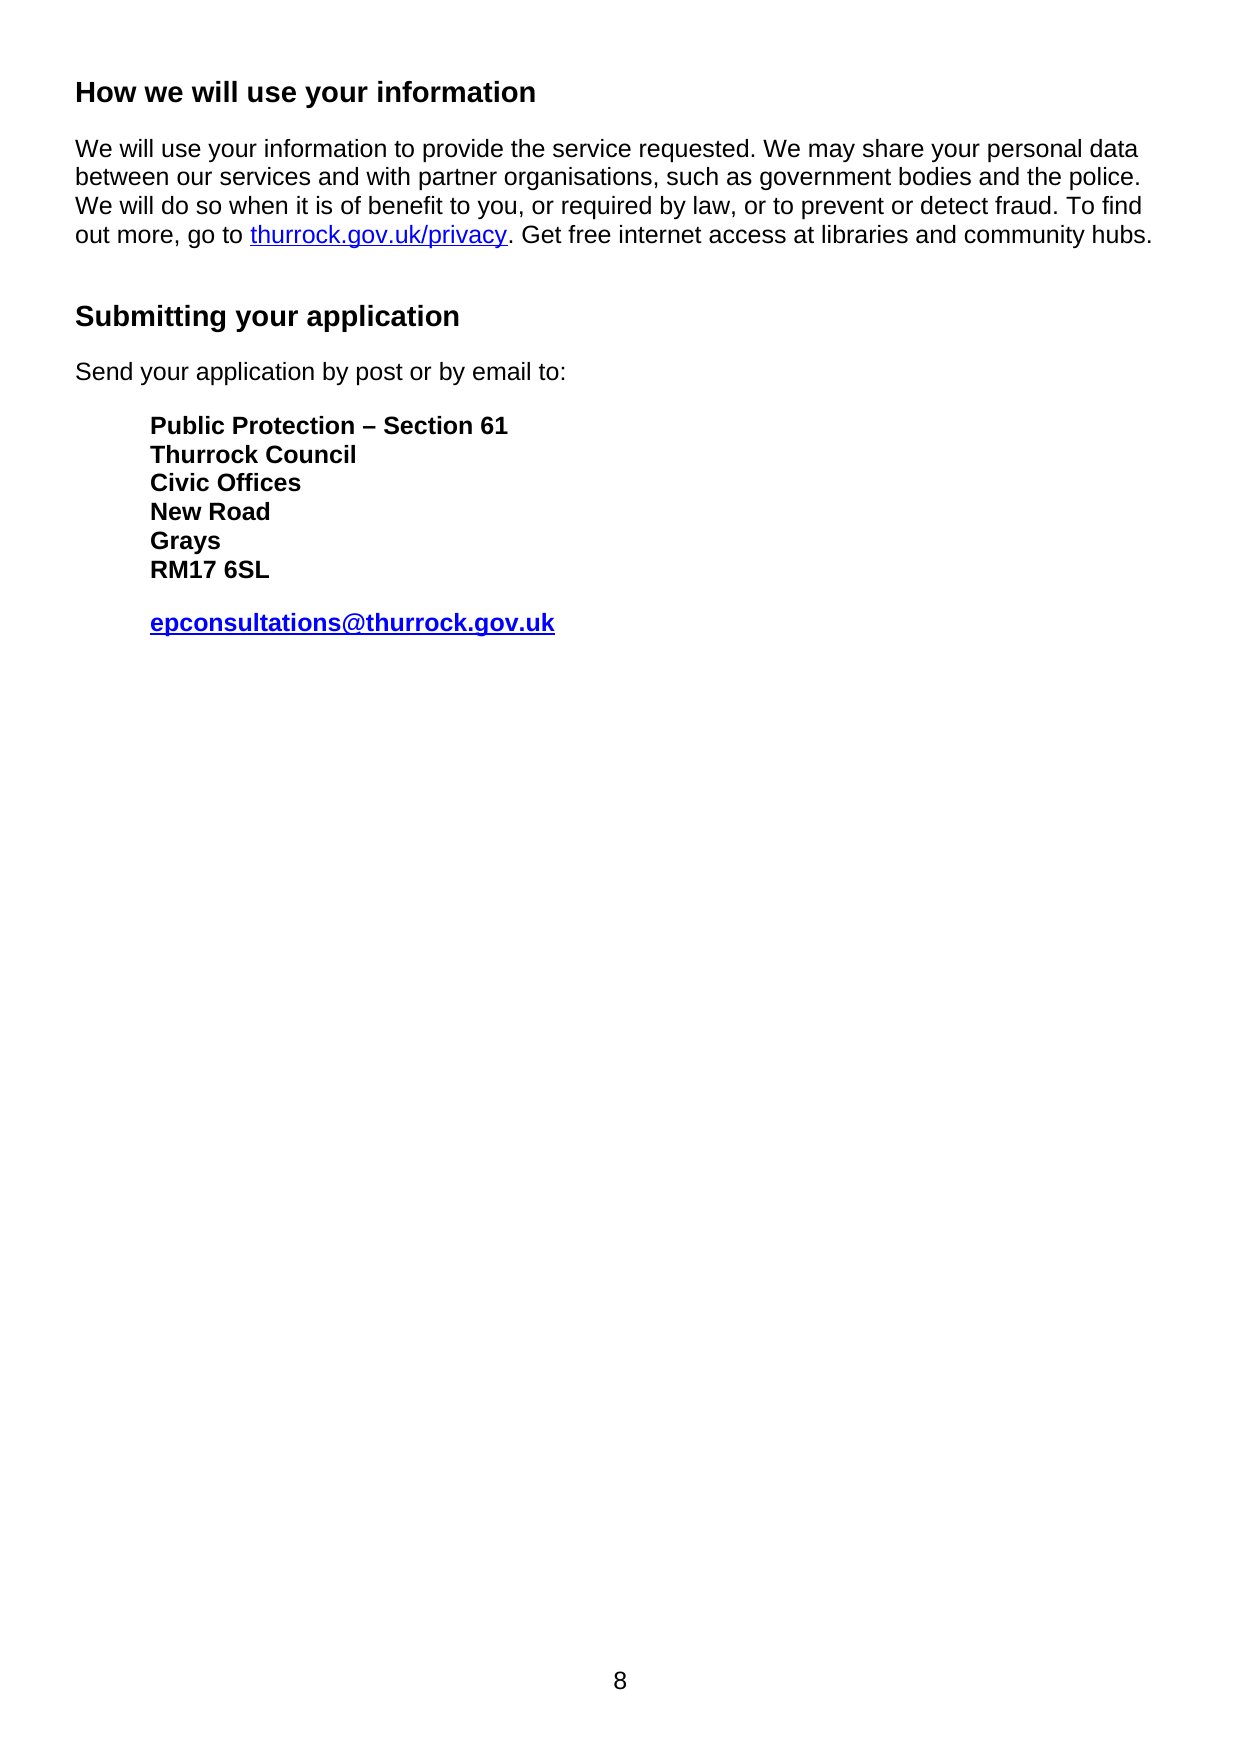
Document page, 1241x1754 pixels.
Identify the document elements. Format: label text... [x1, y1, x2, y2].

subtitle How we will use your information [75, 75, 1165, 108]
text Public Protection – Section 61 Thurrock Council Civic Offices New Road Grays RM17 6SL [150, 411, 1165, 583]
text epconsultations@thurrock.gov.uk [150, 608, 1165, 637]
text We will use your information to provide the service requested. We may share your personal data between our services and with partner organisations, such as government bodies and the police. We will do so when it is of benefit to you, or required by law, or to prevent or detect fraud. To find out more, go to thurrock.gov.uk/privacy. Get free internet access at libraries and community hubs. [75, 133, 1165, 248]
subtitle Submitting your application [75, 298, 1165, 332]
text Send your application by post or by email to: [75, 357, 1165, 386]
